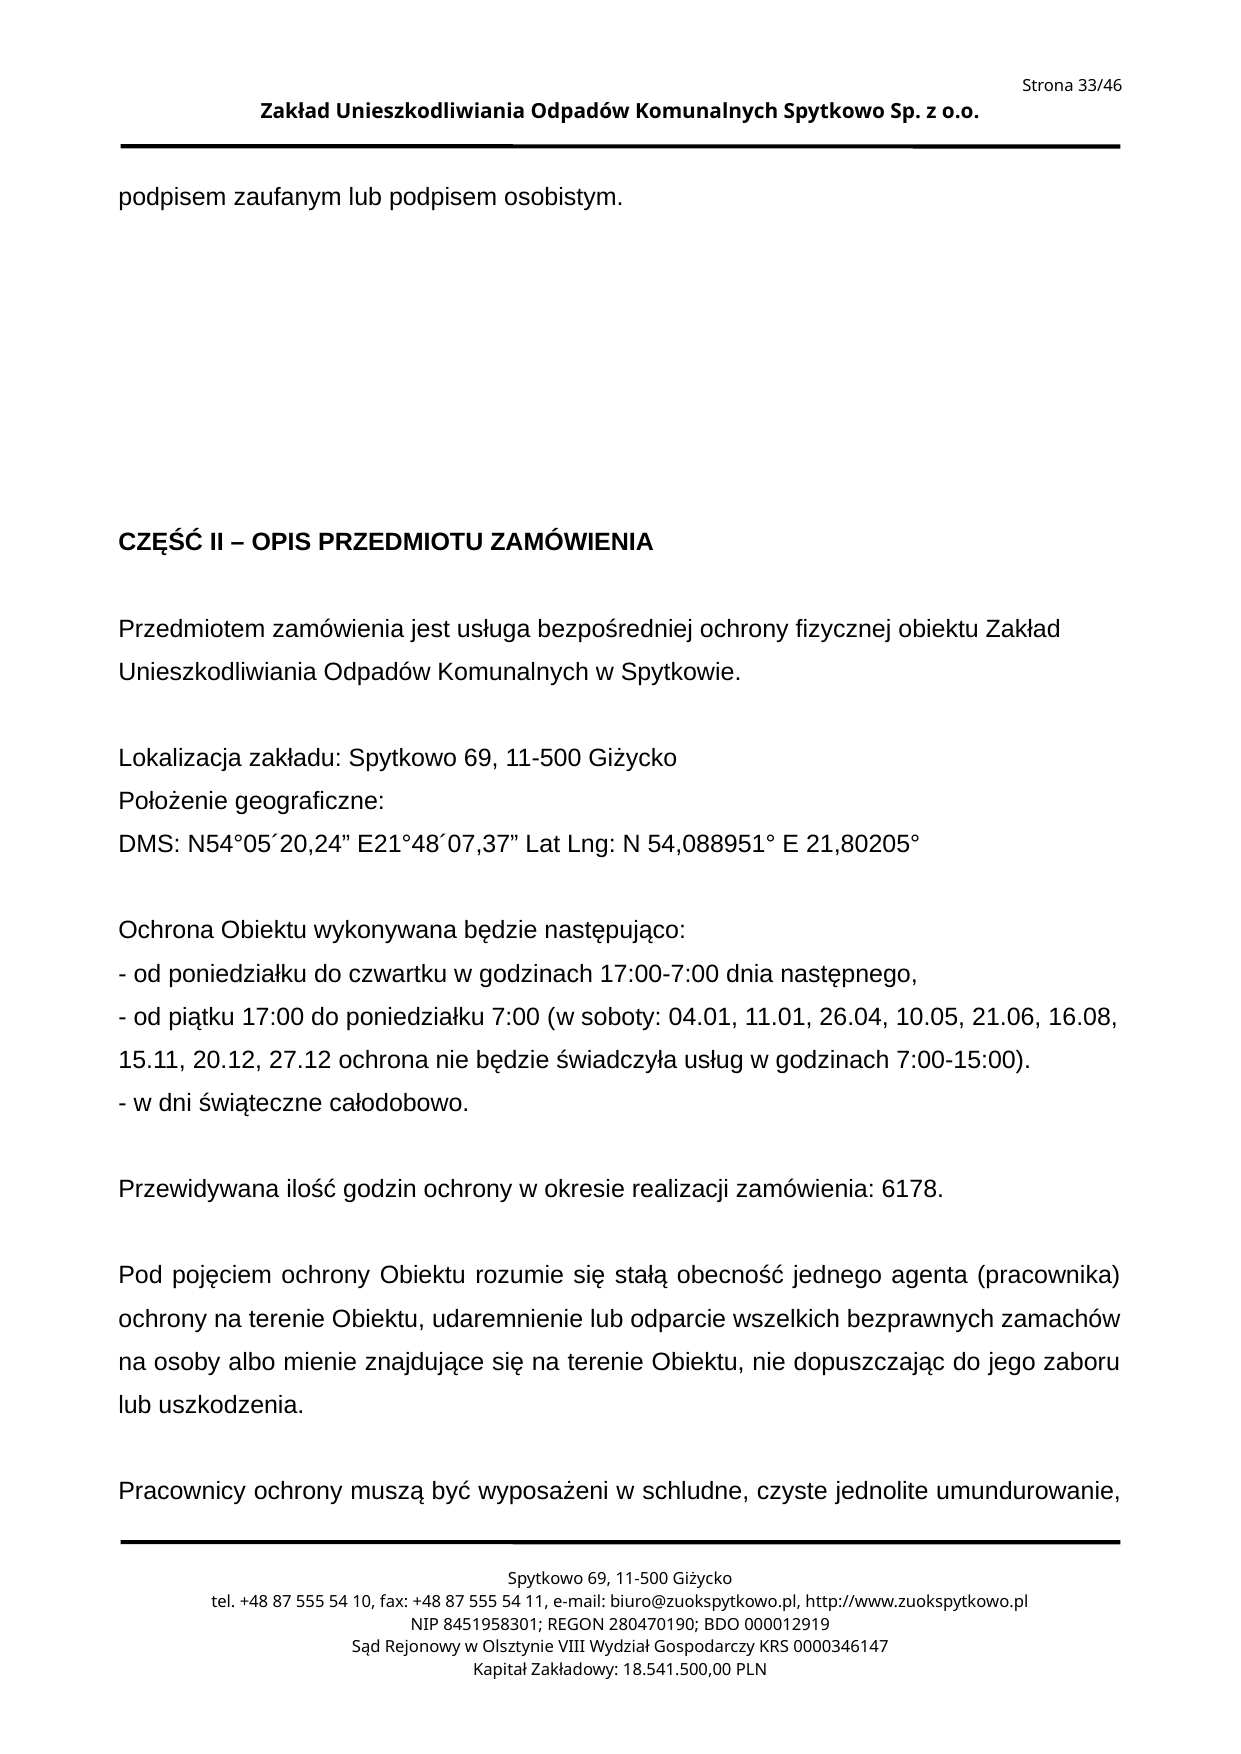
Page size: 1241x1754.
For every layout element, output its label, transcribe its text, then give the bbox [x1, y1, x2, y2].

text - od poniedziałku do czwartku w godzinach 17:00-7:00 dnia następnego, - od piątku 17:00 do poniedziałku 7:00 (w soboty: 04.01, 11.01, 26.04, 10.05, 21.06, 16.08, 15.11, 20.12, 27.12 ochrona nie będzie świadczyła usług w godzinach 7:00-15:00). [118, 959, 1122, 1074]
text CZĘŚĆ II – OPIS PRZEDMIOTU ZAMÓWIENIA [118, 527, 1122, 556]
text Położenie geograficzne: [118, 786, 1122, 815]
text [118, 1476, 1122, 1505]
text Pod pojęciem ochrony Obiektu rozumie się stałą obecność jednego agenta (pracownika) ochrony na terenie Obiektu, udaremnienie lub odparcie wszelkich bezprawnych zamachów na osoby albo mienie znajdujące się na terenie Obiektu, nie dopuszczając do jego zaboru lub uszkodzenia. [118, 1261, 1122, 1419]
text Przewidywana ilość godzin ochrony w okresie realizacji zamówienia: 6178. [118, 1174, 1122, 1203]
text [118, 182, 1122, 211]
text Ochrona Obiektu wykonywana będzie następująco: [118, 916, 1122, 944]
text Lokalizacja zakładu: Spytkowo 69, 11-500 Giżycko [118, 700, 1122, 772]
text Przedmiotem zamówienia jest usługa bezpośredniej ochrony fizycznej obiektu Zakład Unieszkodliwiania Odpadów Komunalnych w Spytkowie. [118, 614, 1122, 686]
text DMS: N54°05´20,24” E21°48´07,37” Lat Lng: N 54,088951° E 21,80205° [118, 829, 1122, 858]
text - w dni świąteczne całodobowo. [118, 1088, 1122, 1117]
